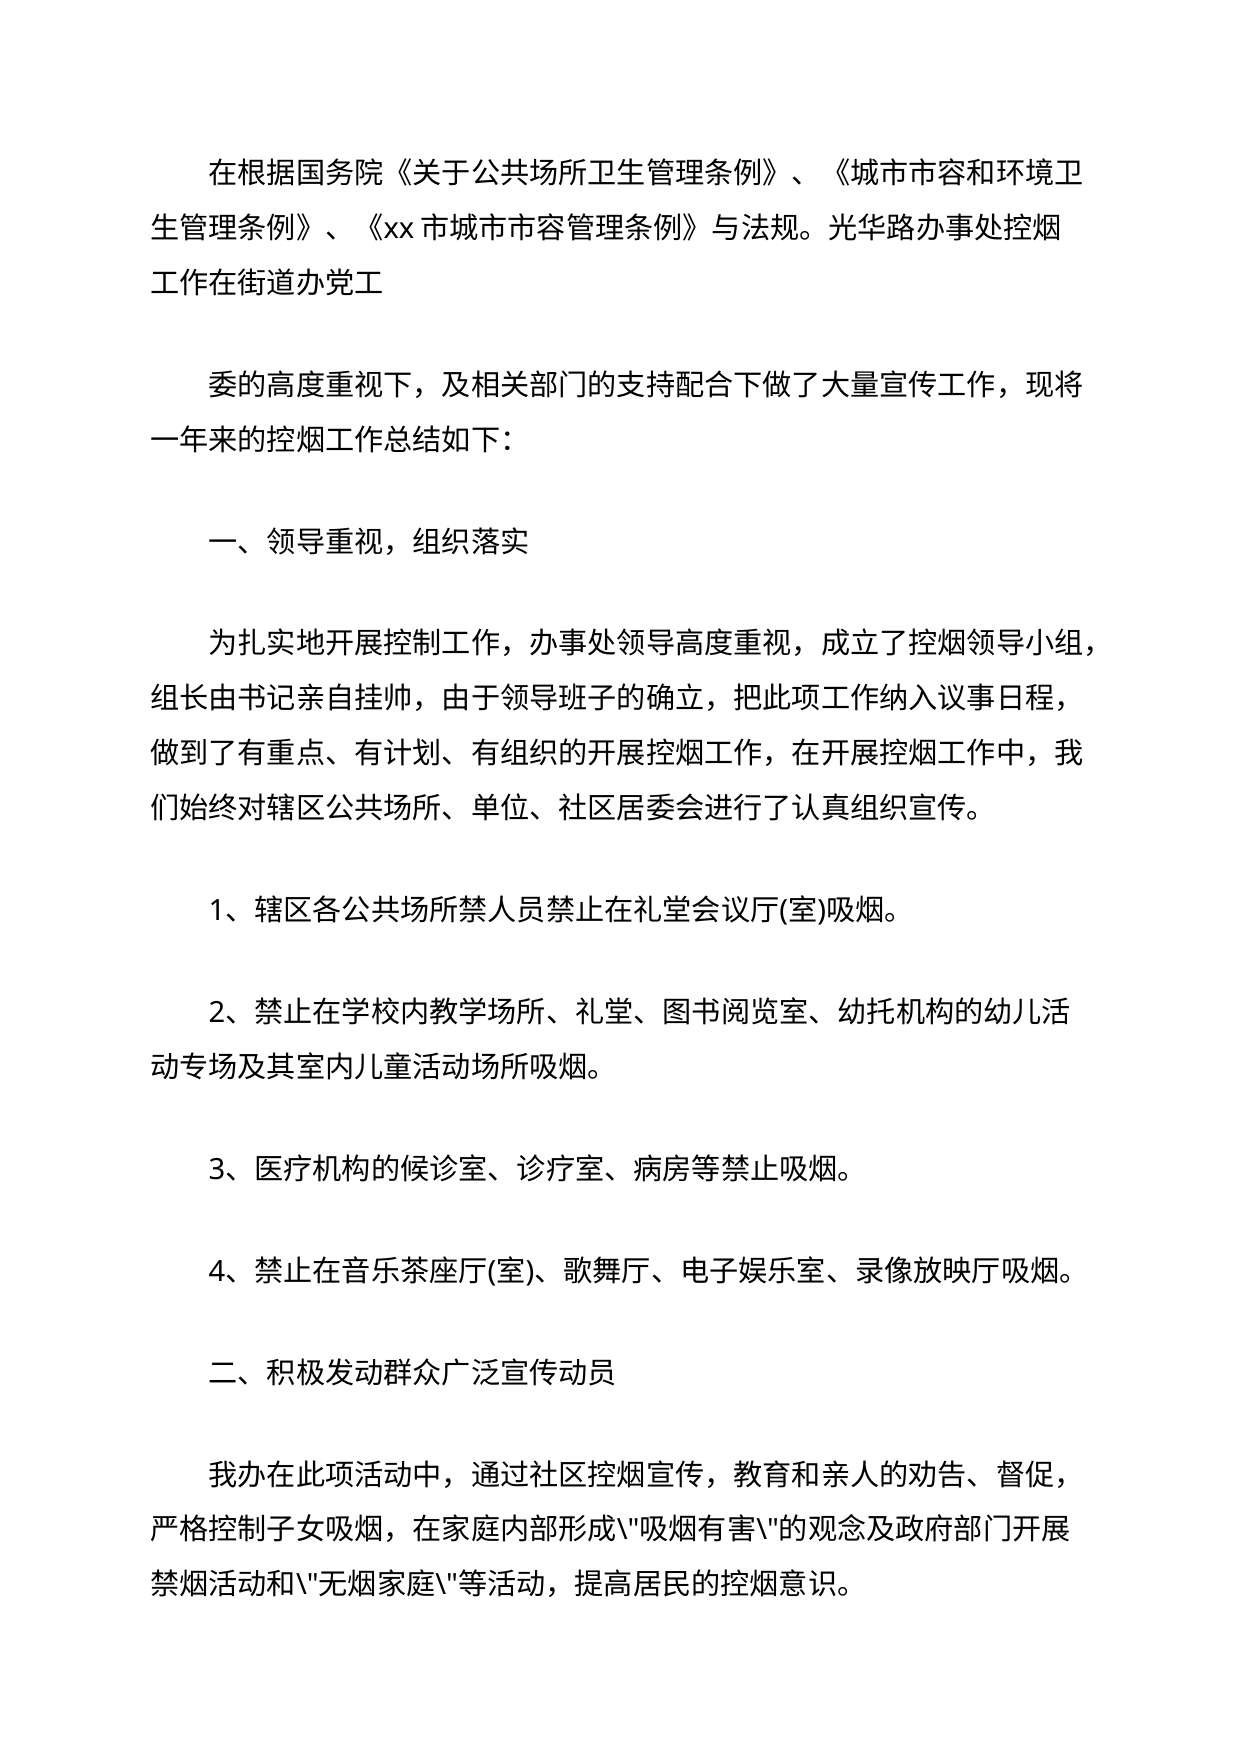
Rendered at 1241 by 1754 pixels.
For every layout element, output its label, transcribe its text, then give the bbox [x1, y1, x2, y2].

text 我办在此项活动中，通过社区控烟宣传，教育和亲人的劝告、督促，严格控制子女吸烟，在家庭内部形成\"吸烟有害\"的观念及政府部门开展禁烟活动和\"无烟家庭\"等活动，提高居民的控烟意识。 [150, 1451, 1090, 1603]
text 2、禁止在学校内教学场所、礼堂、图书阅览室、幼托机构的幼儿活动专场及其室内儿童活动场所吸烟。 [150, 988, 1090, 1086]
text 4、禁止在音乐茶座厅(室)、歌舞厅、电子娱乐室、录像放映厅吸烟。 [150, 1247, 1090, 1290]
text 1、辖区各公共场所禁人员禁止在礼堂会议厅(室)吸烟。 [150, 887, 1090, 929]
text 3、医疗机构的候诊室、诊疗室、病房等禁止吸烟。 [150, 1145, 1090, 1188]
text 委的高度重视下，及相关部门的支持配合下做了大量宣传工作，现将一年来的控烟工作总结如下： [150, 362, 1090, 459]
text 为扎实地开展控制工作，办事处领导高度重视，成立了控烟领导小组，组长由书记亲自挂帅，由于领导班子的确立，把此项工作纳入议事日程，做到了有重点、有计划、有组织的开展控烟工作，在开展控烟工作中，我们始终对辖区公共场所、单位、社区居委会进行了认真组织宣传。 [150, 620, 1090, 827]
text 一、领导重视，组织落实 [150, 518, 1090, 561]
text 在根据国务院《关于公共场所卫生管理条例》、《城市市容和环境卫生管理条例》、《xx市城市市容管理条例》与法规。光华路办事处控烟工作在街道办党工 [150, 150, 1090, 302]
text 二、积极发动群众广泛宣传动员 [150, 1349, 1090, 1392]
